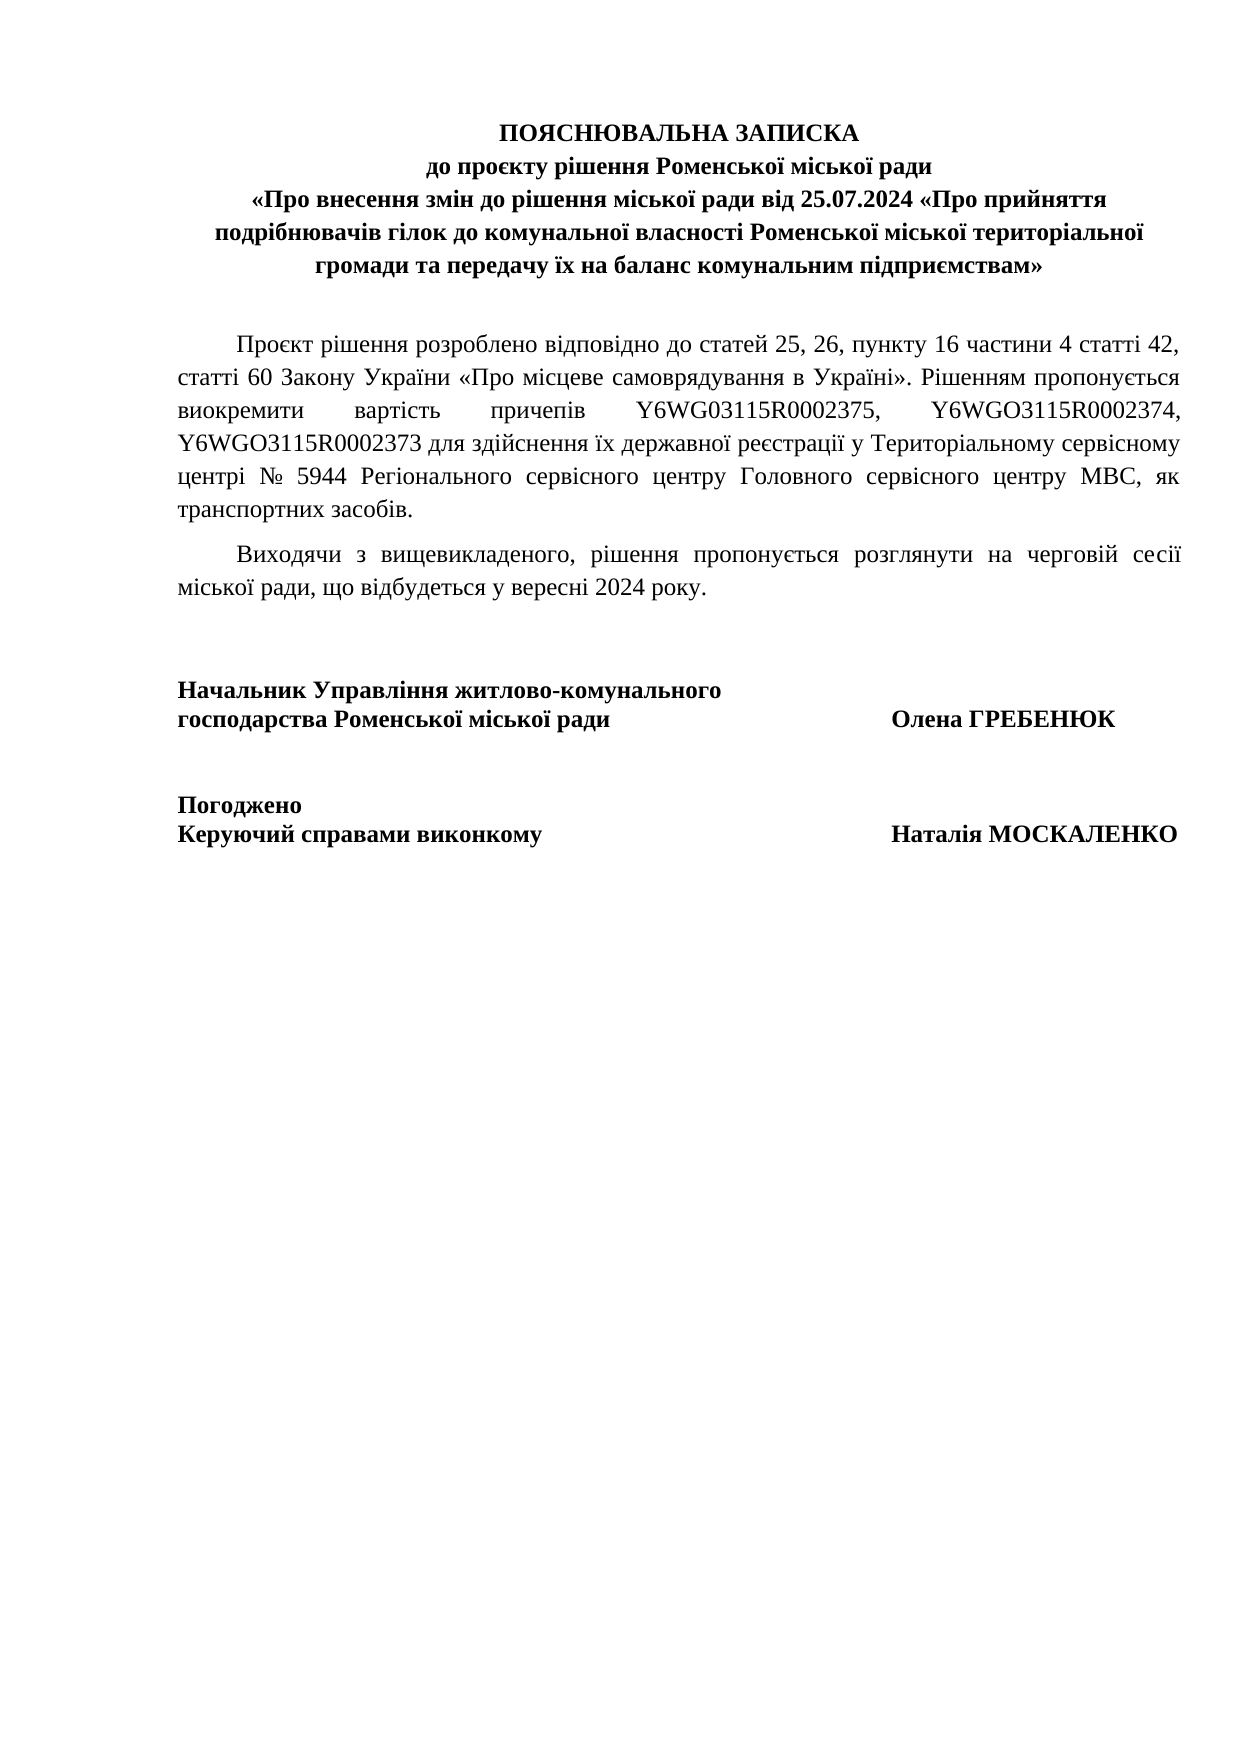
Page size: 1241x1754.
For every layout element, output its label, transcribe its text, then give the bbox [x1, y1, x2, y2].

text Проєкт рішення розроблено відповідно до статей 25, 26, пункту 16 частини 4 статті 42, статті 60 Закону України «Про місцеве самоврядування в Україні». Рішенням пропонується виокремити вартість причепів Y6WG03115R0002375, Y6WGO3115R0002374, Y6WGO3115R0002373 для здійснення їх державної реєстрації у Територіальному сервісному центрі № 5944 Регіонального сервісного центру Головного сервісного центру МВС, як транспортних засобів. [177, 329, 1181, 523]
text Виходячи з вищевикладеного, рішення пропонується розглянути на черговій сесії міської ради, що відбудеться у вересні 2024 року. [177, 539, 1181, 601]
text господарства Роменської міської ради Олена ГРЕБЕНЮК [177, 704, 1181, 733]
text Погоджено [177, 790, 1181, 819]
text Начальник Управління житлово-комунального [177, 675, 1181, 704]
text Керуючий справами виконкому Наталія МОСКАЛЕНКО [177, 819, 1181, 848]
text «Про внесення змін до рішення міської ради від 25.07.2024 «Про прийняття подрібнювачів гілок до комунальної власності Роменської міської територіальної громади та передачу їх на баланс комунальним підприємствам» [177, 184, 1181, 279]
text ПОЯСНЮВАЛЬНА ЗАПИСКА [177, 118, 1181, 147]
text до проєкту рішення Роменської міської ради [177, 151, 1181, 180]
